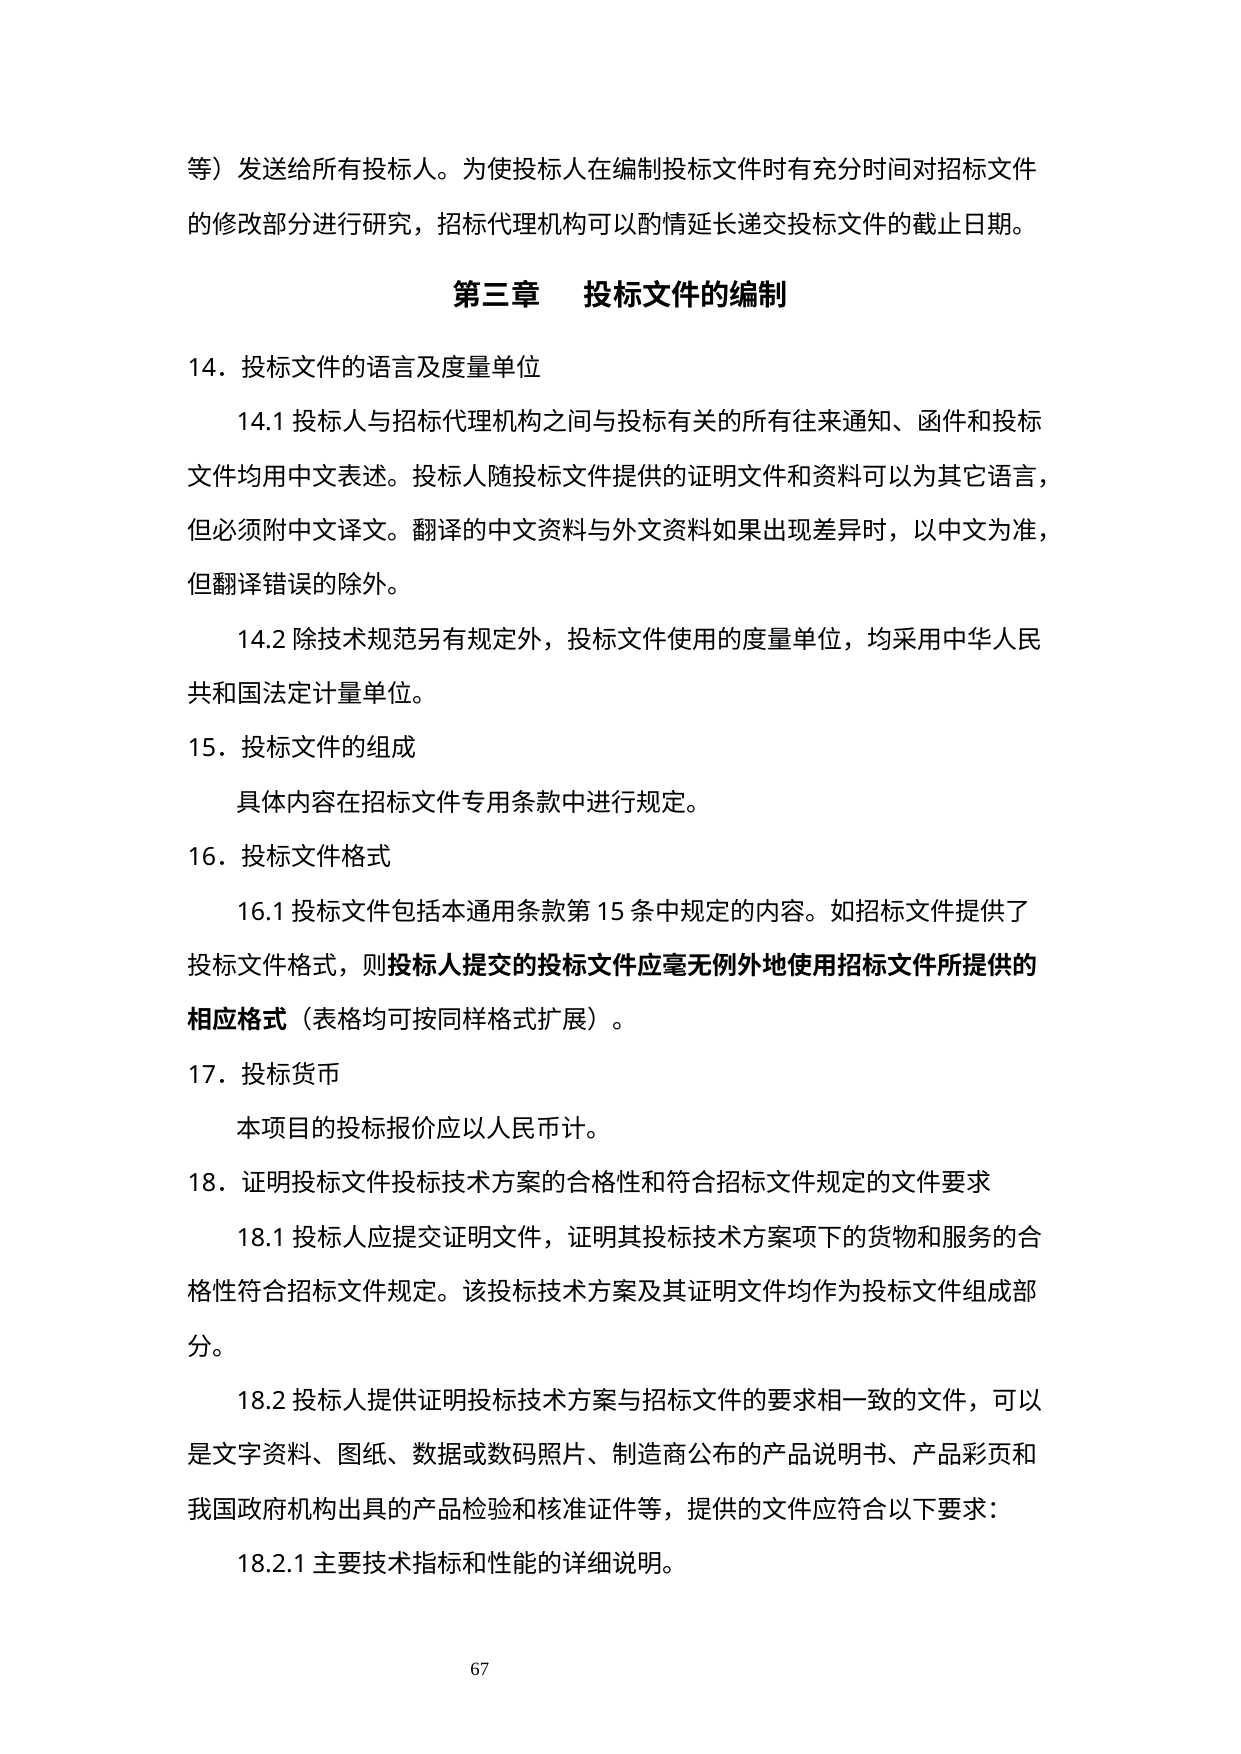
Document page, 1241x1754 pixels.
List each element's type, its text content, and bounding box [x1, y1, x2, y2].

text 18．证明投标文件投标技术方案的合格性和符合招标文件规定的文件要求 [187, 1163, 1053, 1199]
text 14．投标文件的语言及度量单位 [187, 347, 1053, 383]
text 18.1 投标人应提交证明文件，证明其投标技术方案项下的货物和服务的合格性符合招标文件规定。该投标技术方案及其证明文件均作为投标文件组成部分。 [187, 1217, 1053, 1362]
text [187, 150, 1053, 241]
list 投标文件的编制 [187, 271, 1053, 313]
text 具体内容在招标文件专用条款中进行规定。 [187, 782, 1053, 818]
text 本项目的投标报价应以人民币计。 [187, 1108, 1053, 1145]
text 15．投标文件的组成 [187, 728, 1053, 764]
text 17．投标货币 [187, 1054, 1053, 1090]
text 18.2 投标人提供证明投标技术方案与招标文件的要求相一致的文件，可以是文字资料、图纸、数据或数码照片、制造商公布的产品说明书、产品彩页和我国政府机构出具的产品检验和核准证件等，提供的文件应符合以下要求： [187, 1380, 1053, 1525]
text 16．投标文件格式 [187, 837, 1053, 873]
text 18.2.1主要技术指标和性能的详细说明。 [187, 1543, 1053, 1580]
text 14.2 除技术规范另有规定外，投标文件使用的度量单位，均采用中华人民共和国法定计量单位。 [187, 619, 1053, 710]
text 16.1投标文件包括本通用条款第15条中规定的内容。如招标文件提供了投标文件格式，则投标人提交的投标文件应毫无例外地使用招标文件所提供的相应格式（表格均可按同样格式扩展）。 [187, 891, 1053, 1036]
text 14.1 投标人与招标代理机构之间与投标有关的所有往来通知、函件和投标文件均用中文表述。投标人随投标文件提供的证明文件和资料可以为其它语言，但必须附中文译文。翻译的中文资料与外文资料如果出现差异时，以中文为准，但翻译错误的除外。 [187, 402, 1053, 601]
